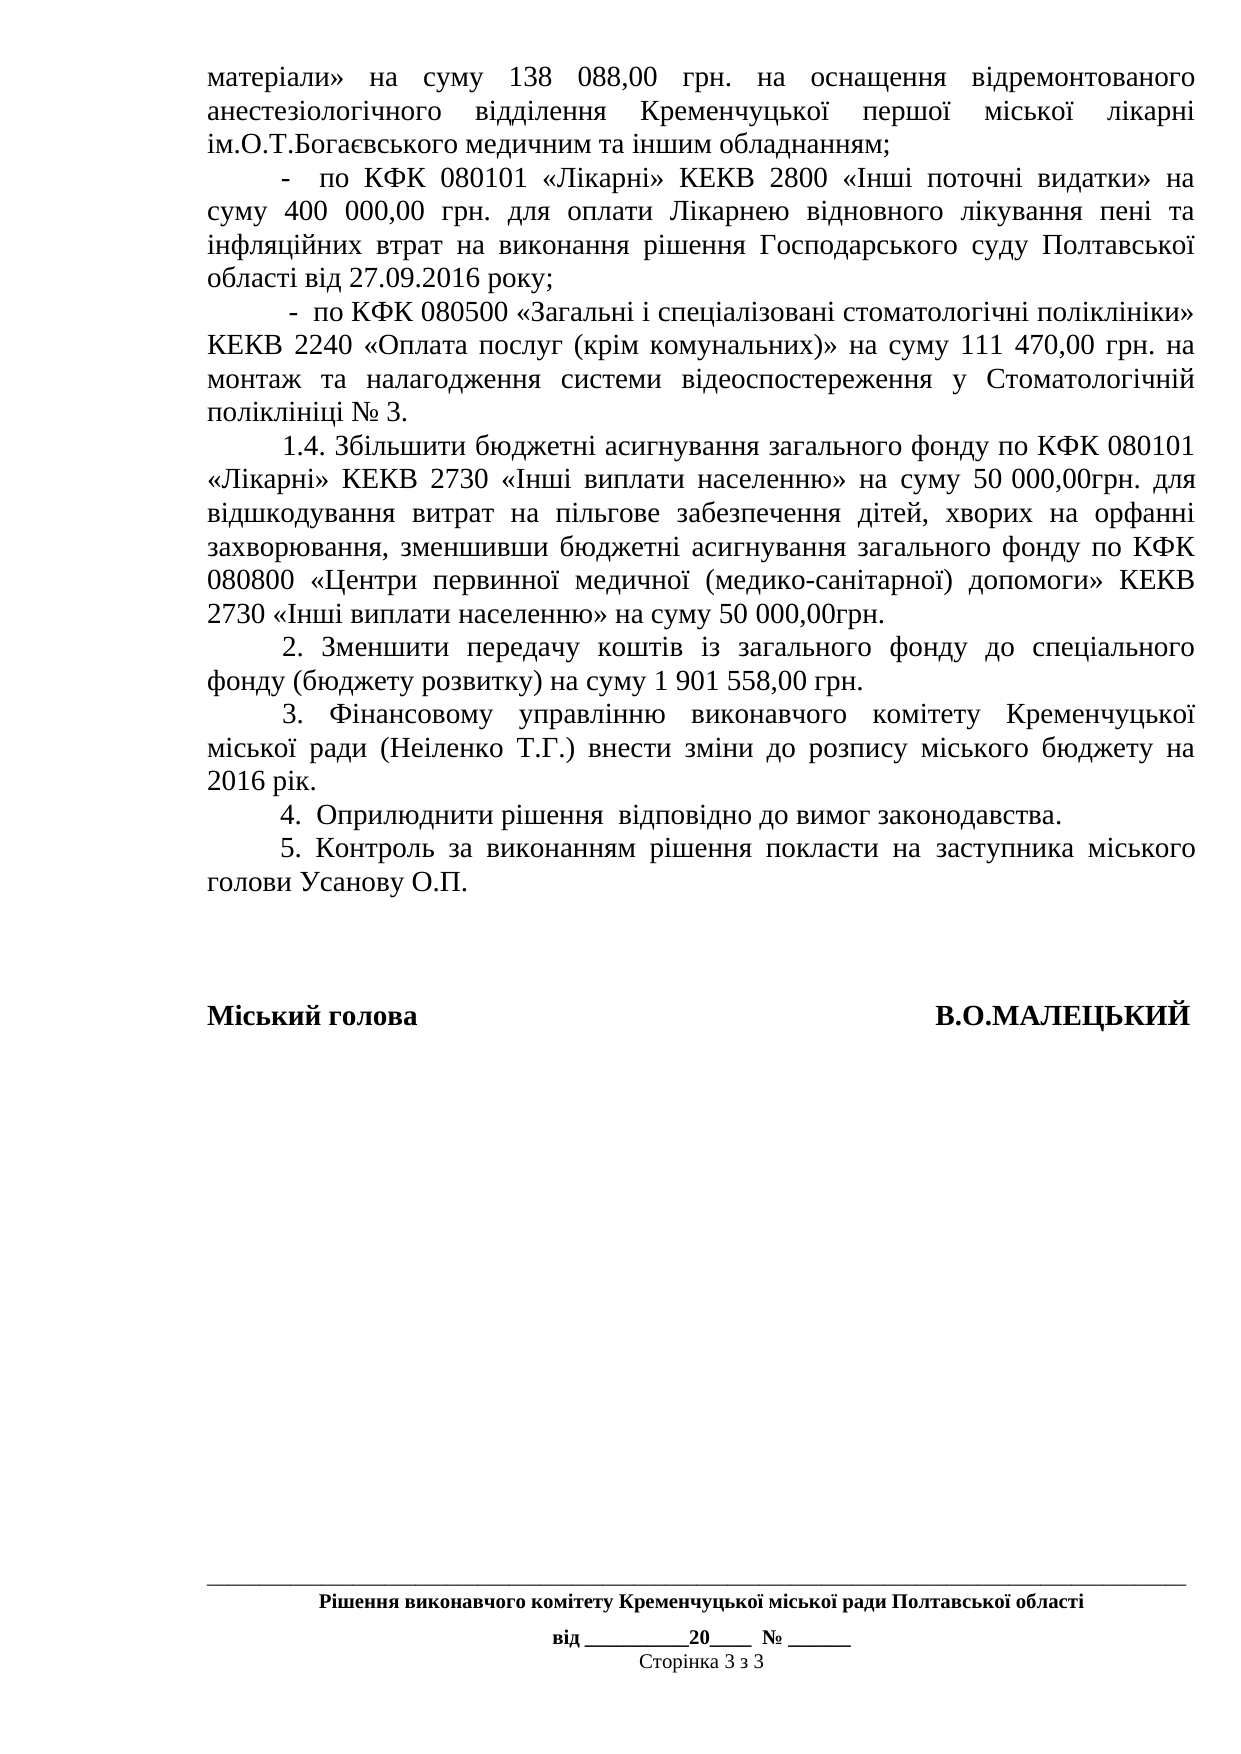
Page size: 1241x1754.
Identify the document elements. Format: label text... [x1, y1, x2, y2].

text 5. Контроль за виконанням рішення покласти на заступника міського голови Усанову О.П. [207, 831, 1196, 898]
text 4. Оприлюднити рішення відповідно до вимог законодавства. [207, 797, 1196, 831]
text - по КФК 080500 «Загальні і спеціалізовані стоматологічні поліклініки» КЕКВ 2240 «Оплата послуг (крім комунальних)» на суму 111 470,00 грн. на монтаж та налагодження системи відеоспостереження у Стоматологічній поліклініці № 3. [207, 294, 1196, 428]
text - по КФК 080101 «Лікарні» КЕКВ 2800 «Інші поточні видатки» на суму 400 000,00 грн. для оплати Лікарнею відновного лікування пені та інфляційних втрат на виконання рішення Господарського суду Полтавської області від 27.09.2016 року; [207, 160, 1196, 294]
text 2. Зменшити передачу коштів із загального фонду до спеціального фонду (бюджету розвитку) на суму 1 901 558,00 грн. [207, 629, 1196, 696]
text Міський голова В.О.МАЛЕЦЬКИЙ [207, 998, 1196, 1032]
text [207, 59, 1196, 160]
text 1.4. Збільшити бюджетні асигнування загального фонду по КФК 080101 «Лікарні» КЕКВ 2730 «Інші виплати населенню» на суму 50 000,00грн. для відшкодування витрат на пільгове забезпечення дітей, хворих на орфанні захворювання, зменшивши бюджетні асигнування загального фонду по КФК 080800 «Центри первинної медичної (медико-санітарної) допомоги» КЕКВ 2730 «Інші виплати населенню» на суму 50 000,00грн. [207, 428, 1196, 629]
text 3. Фінансовому управлінню виконавчого комітету Кременчуцької міської ради (Неіленко Т.Г.) внести зміни до розпису міського бюджету на 2016 рік. [207, 696, 1196, 797]
